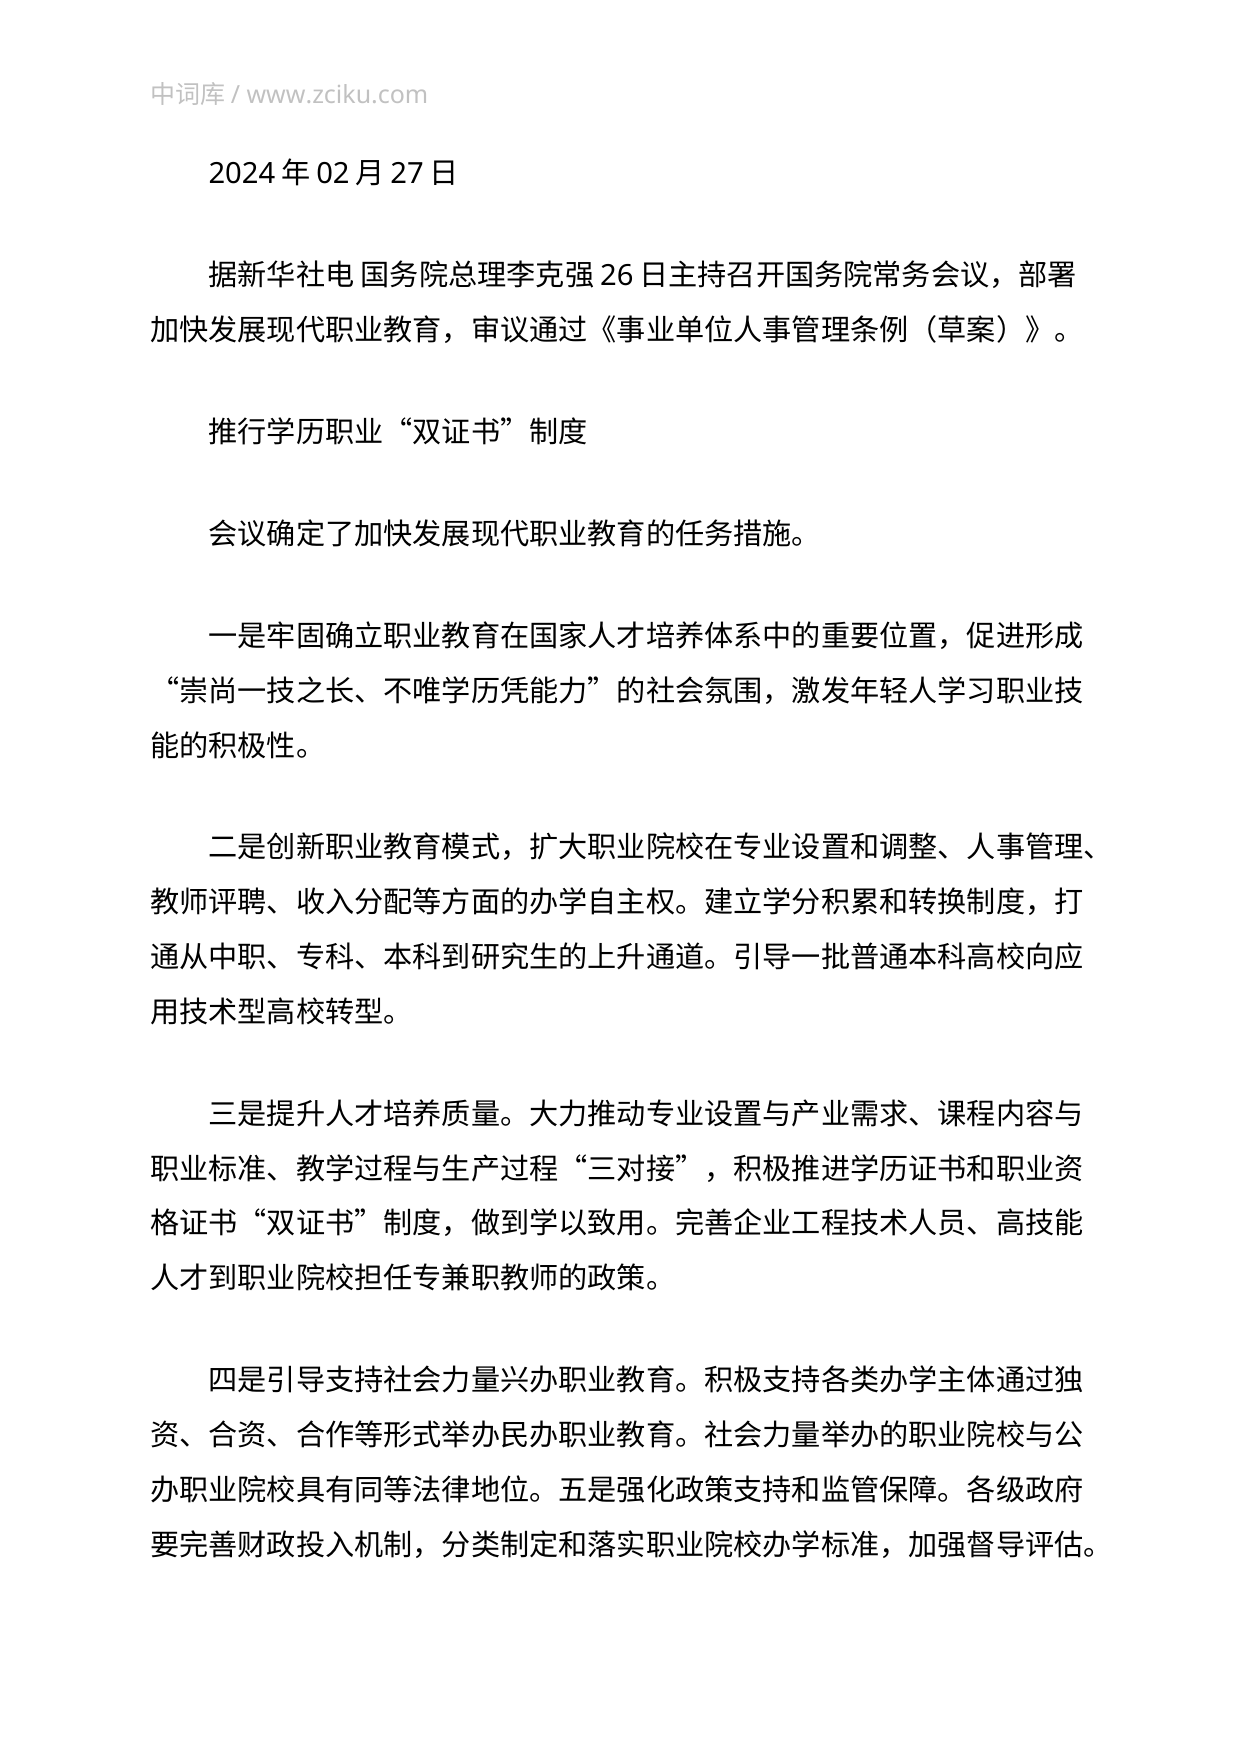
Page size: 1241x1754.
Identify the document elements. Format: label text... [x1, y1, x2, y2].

text 二是创新职业教育模式，扩大职业院校在专业设置和调整、人事管理、教师评聘、收入分配等方面的办学自主权。建立学分积累和转换制度，打通从中职、专科、本科到研究生的上升通道。引导一批普通本科高校向应用技术型高校转型。 [150, 824, 1090, 1031]
text 会议确定了加快发展现代职业教育的任务措施。 [150, 511, 1090, 553]
text 推行学历职业“双证书”制度 [150, 409, 1090, 451]
text 据新华社电 国务院总理李克强26日主持召开国务院常务会议，部署加快发展现代职业教育，审议通过《事业单位人事管理条例（草案）》。 [150, 252, 1090, 349]
text 一是牢固确立职业教育在国家人才培养体系中的重要位置，促进形成“崇尚一技之长、不唯学历凭能力”的社会氛围，激发年轻人学习职业技能的积极性。 [150, 612, 1090, 764]
text 2024年02月27日 [150, 150, 1090, 192]
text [150, 1357, 1090, 1564]
text 三是提升人才培养质量。大力推动专业设置与产业需求、课程内容与职业标准、教学过程与生产过程“三对接”，积极推进学历证书和职业资格证书“双证书”制度，做到学以致用。完善企业工程技术人员、高技能人才到职业院校担任专兼职教师的政策。 [150, 1090, 1090, 1297]
